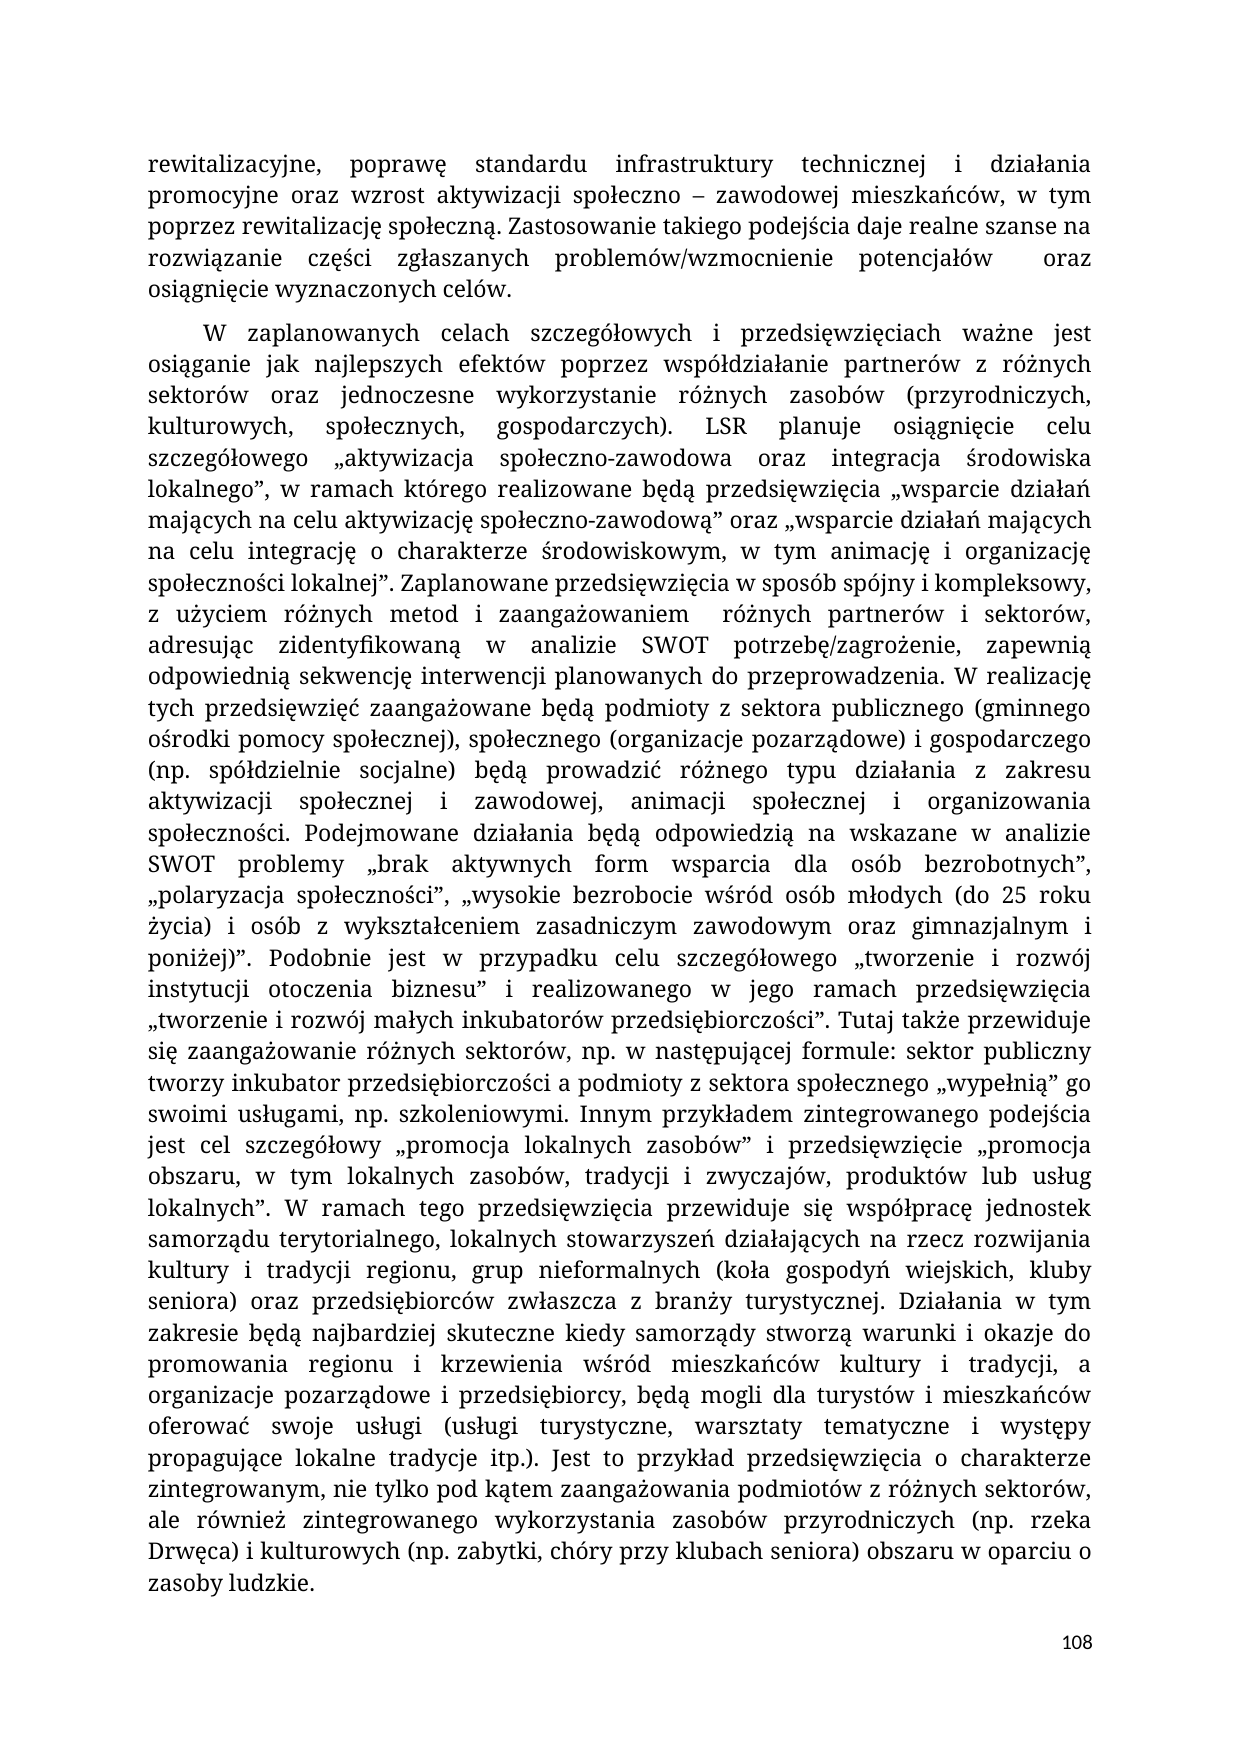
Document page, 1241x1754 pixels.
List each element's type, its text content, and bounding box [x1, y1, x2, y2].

text W zaplanowanych celach szczegółowych i przedsięwzięciach ważne jest osiąganie jak najlepszych efektów poprzez współdziałanie partnerów z różnych sektorów oraz jednoczesne wykorzystanie różnych zasobów (przyrodniczych, kulturowych, społecznych, gospodarczych). LSR planuje osiągnięcie celu szczegółowego „aktywizacja społeczno-zawodowa oraz integracja środowiska lokalnego”, w ramach którego realizowane będą przedsięwzięcia „wsparcie działań mających na celu aktywizację społeczno-zawodową” oraz „wsparcie działań mających na celu integrację o charakterze środowiskowym, w tym animację i organizację społeczności lokalnej”. Zaplanowane przedsięwzięcia w sposób spójny i kompleksowy, z użyciem różnych metod i zaangażowaniem różnych partnerów i sektorów, adresując zidentyfikowaną w analizie SWOT potrzebę/zagrożenie, zapewnią odpowiednią sekwencję interwencji planowanych do przeprowadzenia. W realizację tych przedsięwzięć zaangażowane będą podmioty z sektora publicznego (gminnego ośrodki pomocy społecznej), społecznego (organizacje pozarządowe) i gospodarczego (np. spółdzielnie socjalne) będą prowadzić różnego typu działania z zakresu aktywizacji społecznej i zawodowej, animacji społecznej i organizowania społeczności. Podejmowane działania będą odpowiedzią na wskazane w analizie SWOT problemy „brak aktywnych form wsparcia dla osób bezrobotnych”, „polaryzacja społeczności”, „wysokie bezrobocie wśród osób młodych (do 25 roku życia) i osób z wykształceniem zasadniczym zawodowym oraz gimnazjalnym i poniżej)”. Podobnie jest w przypadku celu szczegółowego „tworzenie i rozwój instytucji otoczenia biznesu” i realizowanego w jego ramach przedsięwzięcia „tworzenie i rozwój małych inkubatorów przedsiębiorczości”. Tutaj także przewiduje się zaangażowanie różnych sektorów, np. w następującej formule: sektor publiczny tworzy inkubator przedsiębiorczości a podmioty z sektora społecznego „wypełnią” go swoimi usługami, np. szkoleniowymi. Innym przykładem zintegrowanego podejścia jest cel szczegółowy „promocja lokalnych zasobów” i przedsięwzięcie „promocja obszaru, w tym lokalnych zasobów, tradycji i zwyczajów, produktów lub usług lokalnych”. W ramach tego przedsięwzięcia przewiduje się współpracę jednostek samorządu terytorialnego, lokalnych stowarzyszeń działających na rzecz rozwijania kultury i tradycji regionu, grup nieformalnych (koła gospodyń wiejskich, kluby seniora) oraz przedsiębiorców zwłaszcza z branży turystycznej. Działania w tym zakresie będą najbardziej skuteczne kiedy samorządy stworzą warunki i okazje do promowania regionu i krzewienia wśród mieszkańców kultury i tradycji, a organizacje pozarządowe i przedsiębiorcy, będą mogli dla turystów i mieszkańców oferować swoje usługi (usługi turystyczne, warsztaty tematyczne i występy propagujące lokalne tradycje itp.). Jest to przykład przedsięwzięcia o charakterze zintegrowanym, nie tylko pod kątem zaangażowania podmiotów z różnych sektorów, ale również zintegrowanego wykorzystania zasobów przyrodniczych (np. rzeka Drwęca) i kulturowych (np. zabytki, chóry przy klubach seniora) obszaru w oparciu o zasoby ludzkie. [148, 316, 1092, 1598]
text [148, 148, 1092, 304]
